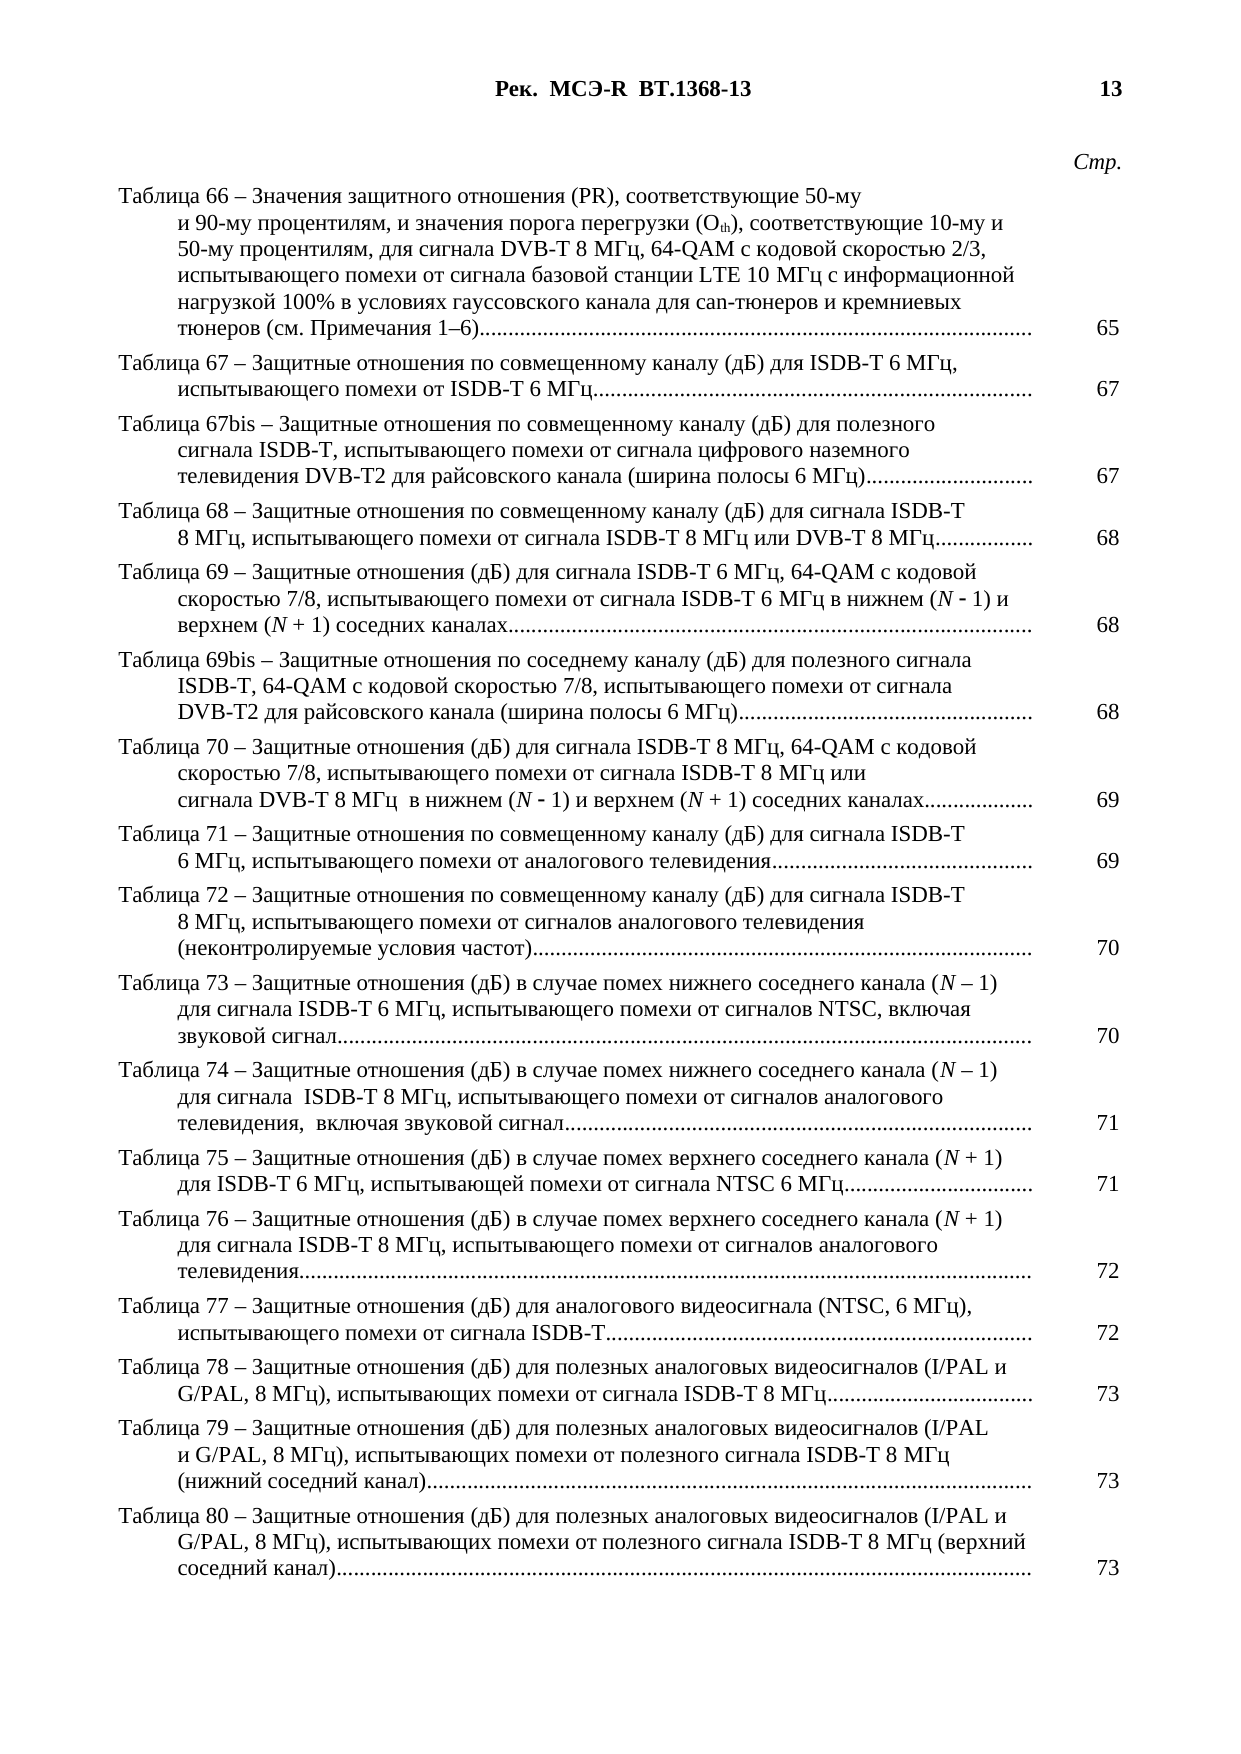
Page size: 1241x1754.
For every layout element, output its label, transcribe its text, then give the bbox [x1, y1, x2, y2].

text Таблица 68 – Защитные отношения по совмещенному каналу (дБ) для сигнала ISDB-T 8 МГц, испытывающего помехи от сигнала ISDB-T 8 МГц или DVB-T 8 МГц 68 [118, 497, 1033, 550]
text Таблица 67 – Защитные отношения по совмещенному каналу (дБ) для ISDB-T 6 МГц, испытывающего помехи от ISDB-T 6 МГц 67 [118, 349, 1033, 402]
text Таблица 79 – Защитные отношения (дБ) для полезных аналоговых видеосигналов (I/PAL и G/PAL, 8 МГц), испытывающих помехи от полезного сигнала ISDB-T 8 МГц (нижний соседний канал) 73 [118, 1414, 1033, 1493]
text Таблица 73 – Защитные отношения (дБ) в случае помех нижнего соседнего канала (N – 1) для сигнала ISDB-T 6 МГц, испытывающего помехи от сигналов NTSC, включая звуковой сигнал 70 [118, 969, 1033, 1048]
text Таблица 69 – Защитные отношения (дБ) для сигнала ISDB-T 6 МГц, 64-QAM с кодовой скоростью 7/8, испытывающего помехи от сигнала ISDB-T 6 МГц в нижнем (N 1) и верхнем (N + 1) соседних каналах 68 [118, 558, 1033, 637]
text Таблица 77 – Защитные отношения (дБ) для аналогового видеосигнала (NTSC, 6 МГц), испытывающего помехи от сигнала ISDB-T 72 [118, 1292, 1033, 1345]
text Стр. [118, 148, 1122, 174]
text Таблица 72 – Защитные отношения по совмещенному каналу (дБ) для сигнала ISDB-T 8 МГц, испытывающего помехи от сигналов аналогового телевидения (неконтролируемые условия частот) 70 [118, 882, 1033, 961]
text Таблица 66 – Значения защитного отношения (PR), соответствующие 50-му и 90-му процентилям, и значения порога перегрузки (Oth), соответствующие 10-му и 50-му процентилям, для сигнала DVB-T 8 МГц, 64-QAM с кодовой скоростью 2/3, испытывающего помехи от сигнала базовой станции LTE 10 МГц с информационной нагрузкой 100% в условиях гауссовского канала для can-тюнеров и кремниевых тюнеров (см. Примечания 1–6) 65 [118, 182, 1033, 341]
text Таблица 80 – Защитные отношения (дБ) для полезных аналоговых видеосигналов (I/PAL и G/PAL, 8 МГц), испытывающих помехи от полезного сигнала ISDB-T 8 МГц (верхний соседний канал) 73 [118, 1502, 1033, 1581]
text Таблица 76 – Защитные отношения (дБ) в случае помех верхнего соседнего канала (N + 1) для сигнала ISDB-T 8 МГц, испытывающего помехи от сигналов аналогового телевидения 72 [118, 1205, 1033, 1284]
text Таблица 75 – Защитные отношения (дБ) в случае помех верхнего соседнего канала (N + 1) для ISDB-T 6 МГц, испытывающей помехи от сигнала NTSC 6 МГц 71 [118, 1144, 1033, 1196]
text Таблица 71 – Защитные отношения по совмещенному каналу (дБ) для сигнала ISDB-T 6 МГц, испытывающего помехи от аналогового телевидения 69 [118, 821, 1033, 873]
text Таблица 70 – Защитные отношения (дБ) для сигнала ISDB-T 8 МГц, 64-QAM с кодовой скоростью 7/8, испытывающего помехи от сигнала ISDB-T 8 МГц или сигнала DVB-T 8 МГц в нижнем (N 1) и верхнем (N + 1) соседних каналах 69 [118, 733, 1033, 812]
text Таблица 78 – Защитные отношения (дБ) для полезных аналоговых видеосигналов (I/PAL и G/PAL, 8 МГц), испытывающих помехи от сигнала ISDB-T 8 МГц 73 [118, 1353, 1033, 1406]
text Таблица 67bis – Защитные отношения по совмещенному каналу (дБ) для полезного сигнала ISDB-T, испытывающего помехи от сигнала цифрового наземного телевидения DVB-T2 для райсовского канала (ширина полосы 6 МГц) 67 [118, 410, 1033, 489]
text Таблица 74 – Защитные отношения (дБ) в случае помех нижнего соседнего канала (N – 1) для сигнала ISDB-T 8 МГц, испытывающего помехи от сигналов аналогового телевидения, включая звуковой сигнал 71 [118, 1056, 1033, 1135]
text Таблица 69bis – Защитные отношения по соседнему каналу (дБ) для полезного сигнала ISDB-T, 64-QAM с кодовой скоростью 7/8, испытывающего помехи от сигнала DVB-T2 для райсовского канала (ширина полосы 6 МГц) 68 [118, 646, 1033, 725]
